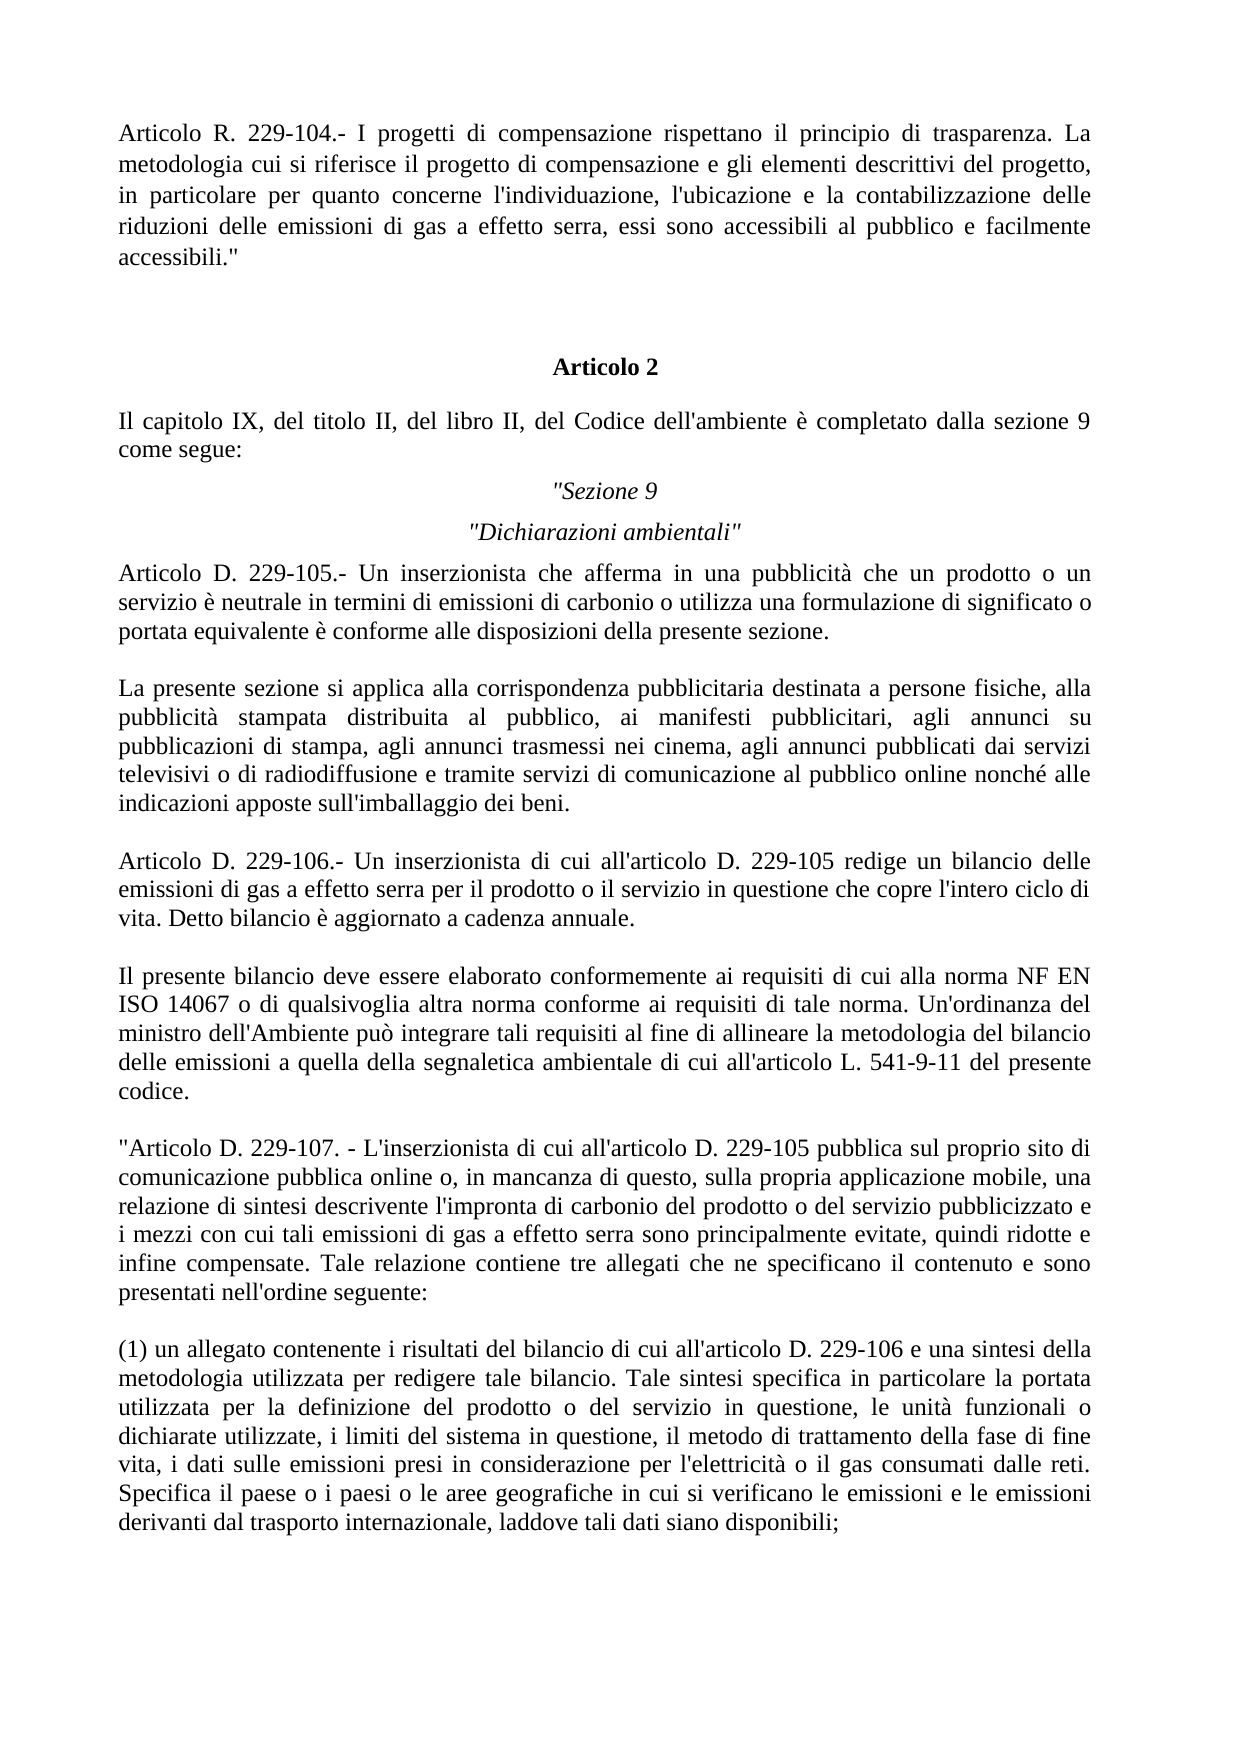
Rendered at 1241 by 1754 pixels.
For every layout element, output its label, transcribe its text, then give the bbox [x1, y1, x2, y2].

text "Sezione 9 [118, 476, 1092, 504]
text (1) un allegato contenente i risultati del bilancio di cui all'articolo D. 229-106 e una sintesi della metodologia utilizzata per redigere tale bilancio. Tale sintesi specifica in particolare la portata utilizzata per la definizione del prodotto o del servizio in questione, le unità funzionali o dichiarate utilizzate, i limiti del sistema in questione, il metodo di trattamento della fase di fine vita, i dati sulle emissioni presi in considerazione per l'elettricità o il gas consumati dalle reti. Specifica il paese o i paesi o le aree geografiche in cui si verificano le emissioni e le emissioni derivanti dal trasporto internazionale, laddove tali dati siano disponibili; [118, 1334, 1092, 1536]
text Il capitolo IX, del titolo II, del libro II, del Codice dell'ambiente è completato dalla sezione 9 come segue: [118, 406, 1092, 463]
text "Articolo D. 229-107. - L'inserzionista di cui all'articolo D. 229-105 pubblica sul proprio sito di comunicazione pubblica online o, in mancanza di questo, sulla propria applicazione mobile, una relazione di sintesi descrivente l'impronta di carbonio del prodotto o del servizio pubblicizzato e i mezzi con cui tali emissioni di gas a effetto serra sono principalmente evitate, quindi ridotte e infine compensate. Tale relazione contiene tre allegati che ne specificano il contenuto e sono presentati nell'ordine seguente: [118, 1133, 1092, 1306]
text Articolo D. 229-106.- Un inserzionista di cui all'articolo D. 229-105 redige un bilancio delle emissioni di gas a effetto serra per il prodotto o il servizio in questione che copre l'intero ciclo di vita. Detto bilancio è aggiornato a cadenza annuale. [118, 846, 1092, 932]
text "Dichiarazioni ambientali" [118, 517, 1092, 546]
text Il presente bilancio deve essere elaborato conformemente ai requisiti di cui alla norma NF EN ISO 14067 o di qualsivoglia altra norma conforme ai requisiti di tale norma. Un'ordinanza del ministro dell'Ambiente può integrare tali requisiti al fine di allineare la metodologia del bilancio delle emissioni a quella della segnaletica ambientale di cui all'articolo L. 541-9-11 del presente codice. [118, 961, 1092, 1104]
text Articolo D. 229-105.- Un inserzionista che afferma in una pubblicità che un prodotto o un servizio è neutrale in termini di emissioni di carbonio o utilizza una formulazione di significato o portata equivalente è conforme alle disposizioni della presente sezione. [118, 558, 1092, 644]
text Articolo R. 229-104.- I progetti di compensazione rispettano il principio di trasparenza. La metodologia cui si riferisce il progetto di compensazione e gli elementi descrittivi del progetto, in particolare per quanto concerne l'individuazione, l'ubicazione e la contabilizzazione delle riduzioni delle emissioni di gas a effetto serra, essi sono accessibili al pubblico e facilmente accessibili." [118, 118, 1092, 271]
text Articolo 2 [118, 352, 1092, 381]
text La presente sezione si applica alla corrispondenza pubblicitaria destinata a persone fisiche, alla pubblicità stampata distribuita al pubblico, ai manifesti pubblicitari, agli annunci su pubblicazioni di stampa, agli annunci trasmessi nei cinema, agli annunci pubblicati dai servizi televisivi o di radiodiffusione e tramite servizi di comunicazione al pubblico online nonché alle indicazioni apposte sull'imballaggio dei beni. [118, 673, 1092, 817]
